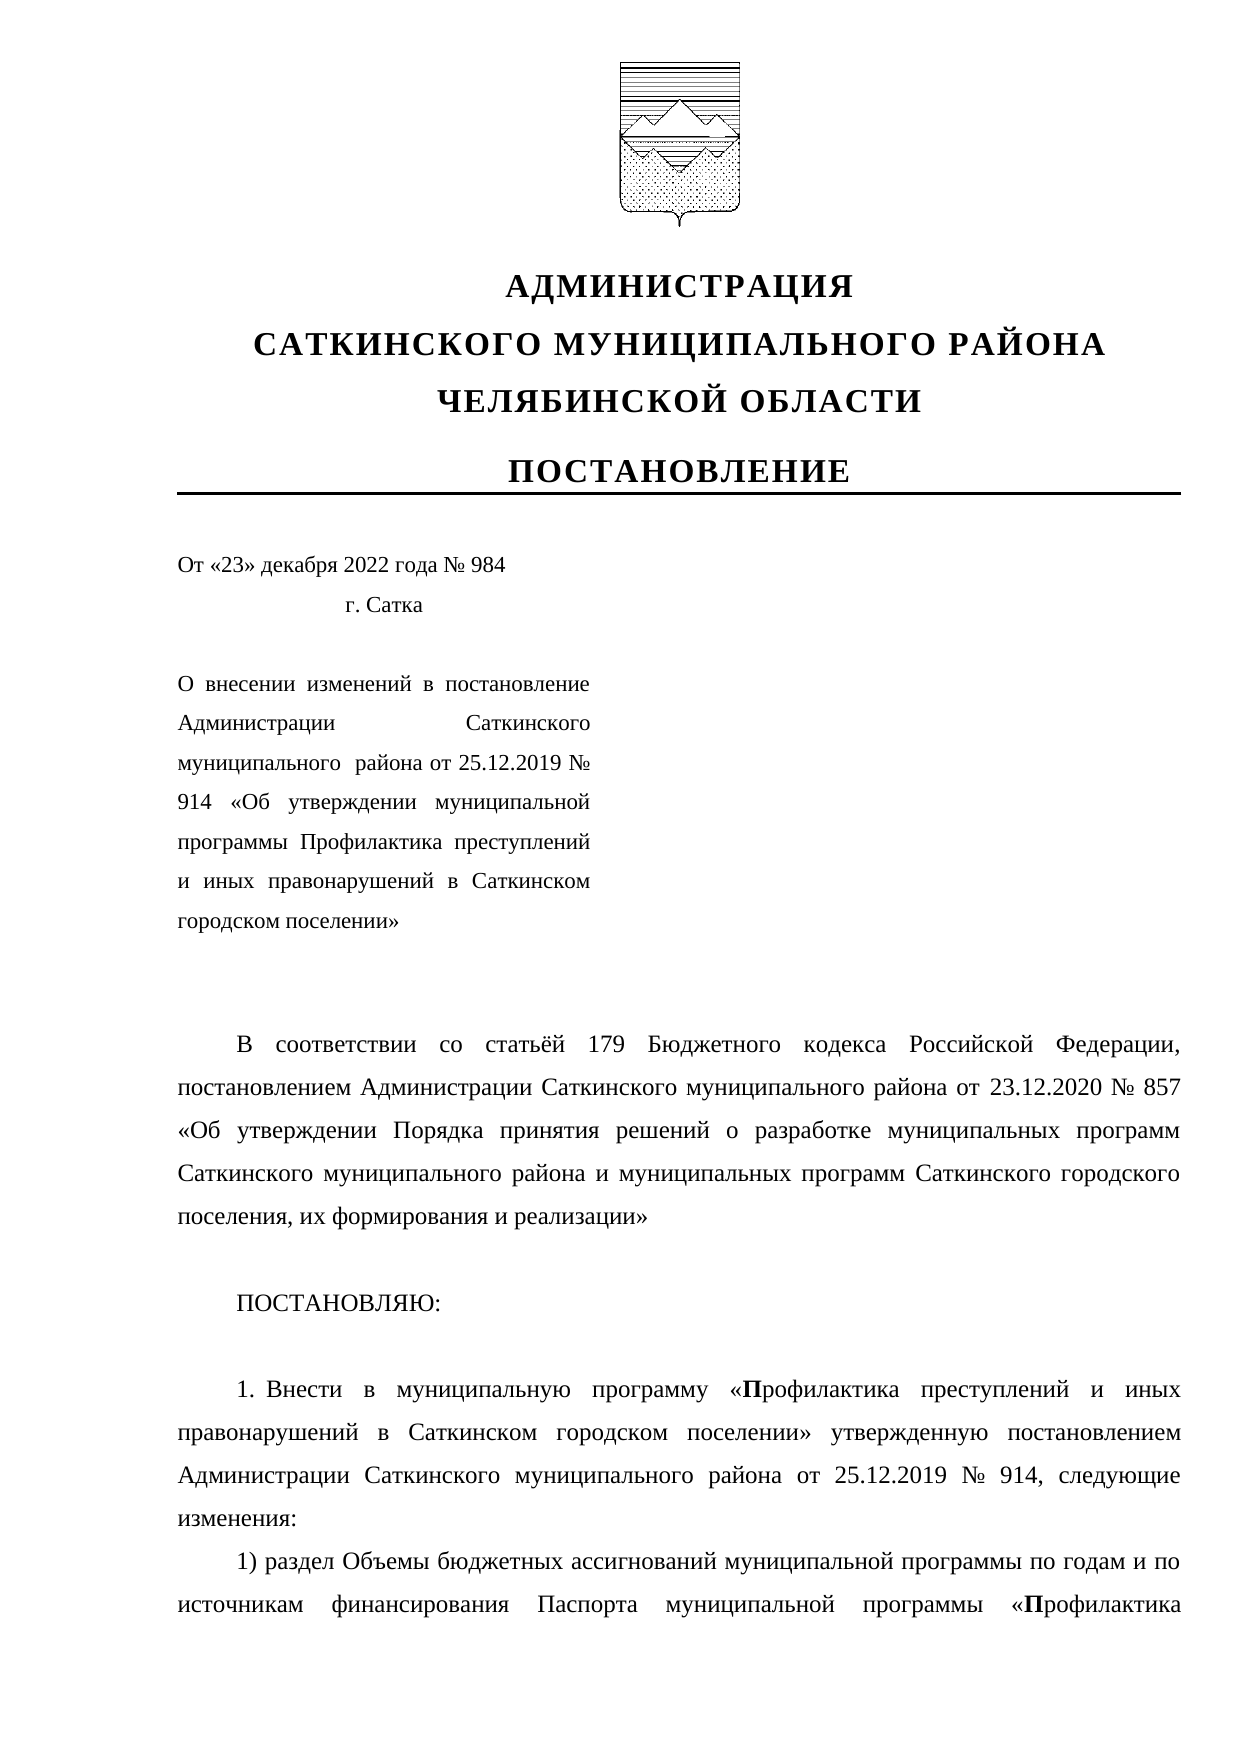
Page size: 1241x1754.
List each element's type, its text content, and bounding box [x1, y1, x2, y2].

text АДМИНИСТРАЦИЯ [177, 266, 1181, 305]
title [177, 1546, 1181, 1618]
title Внести в муниципальную программу «Профилактика преступлений и иных правонарушений в Саткинском городском поселении» утвержденную постановлением Администрации Саткинского муниципального района от 25.12.2019 № 914, следующие изменения: [177, 1374, 1181, 1532]
text ПОСТАНОВЛЯЮ: [177, 1288, 1181, 1316]
text О внесении изменений в постановление Администрации Саткинского муниципального района от 25.12.2019 № 914 «Об утверждении муниципальной программы Профилактика преступлений и иных правонарушений в Саткинском городском поселении» [177, 670, 591, 933]
text ПОСТАНОВЛЕНИЕ [177, 451, 1181, 492]
text ЧЕЛЯБИНСКОЙ ОБЛАСТИ [177, 381, 1181, 420]
text От «23» декабря 2022 года № 984 [177, 552, 591, 578]
title В соответствии со статьёй 179 Бюджетного кодекса Российской Федерации, постановлением Администрации Саткинского муниципального района от 23.12.2020 № 857 «Об утверждении Порядка принятия решений о разработке муниципальных программ Саткинского муниципального района и муниципальных программ Саткинского городского поселения, их формирования и реализации» [177, 1029, 1181, 1230]
text г. Сатка [177, 591, 591, 617]
picture [617, 58, 742, 228]
text САТКИНСКОГО МУНИЦИПАЛЬНОГО РАЙОНА [177, 324, 1181, 362]
